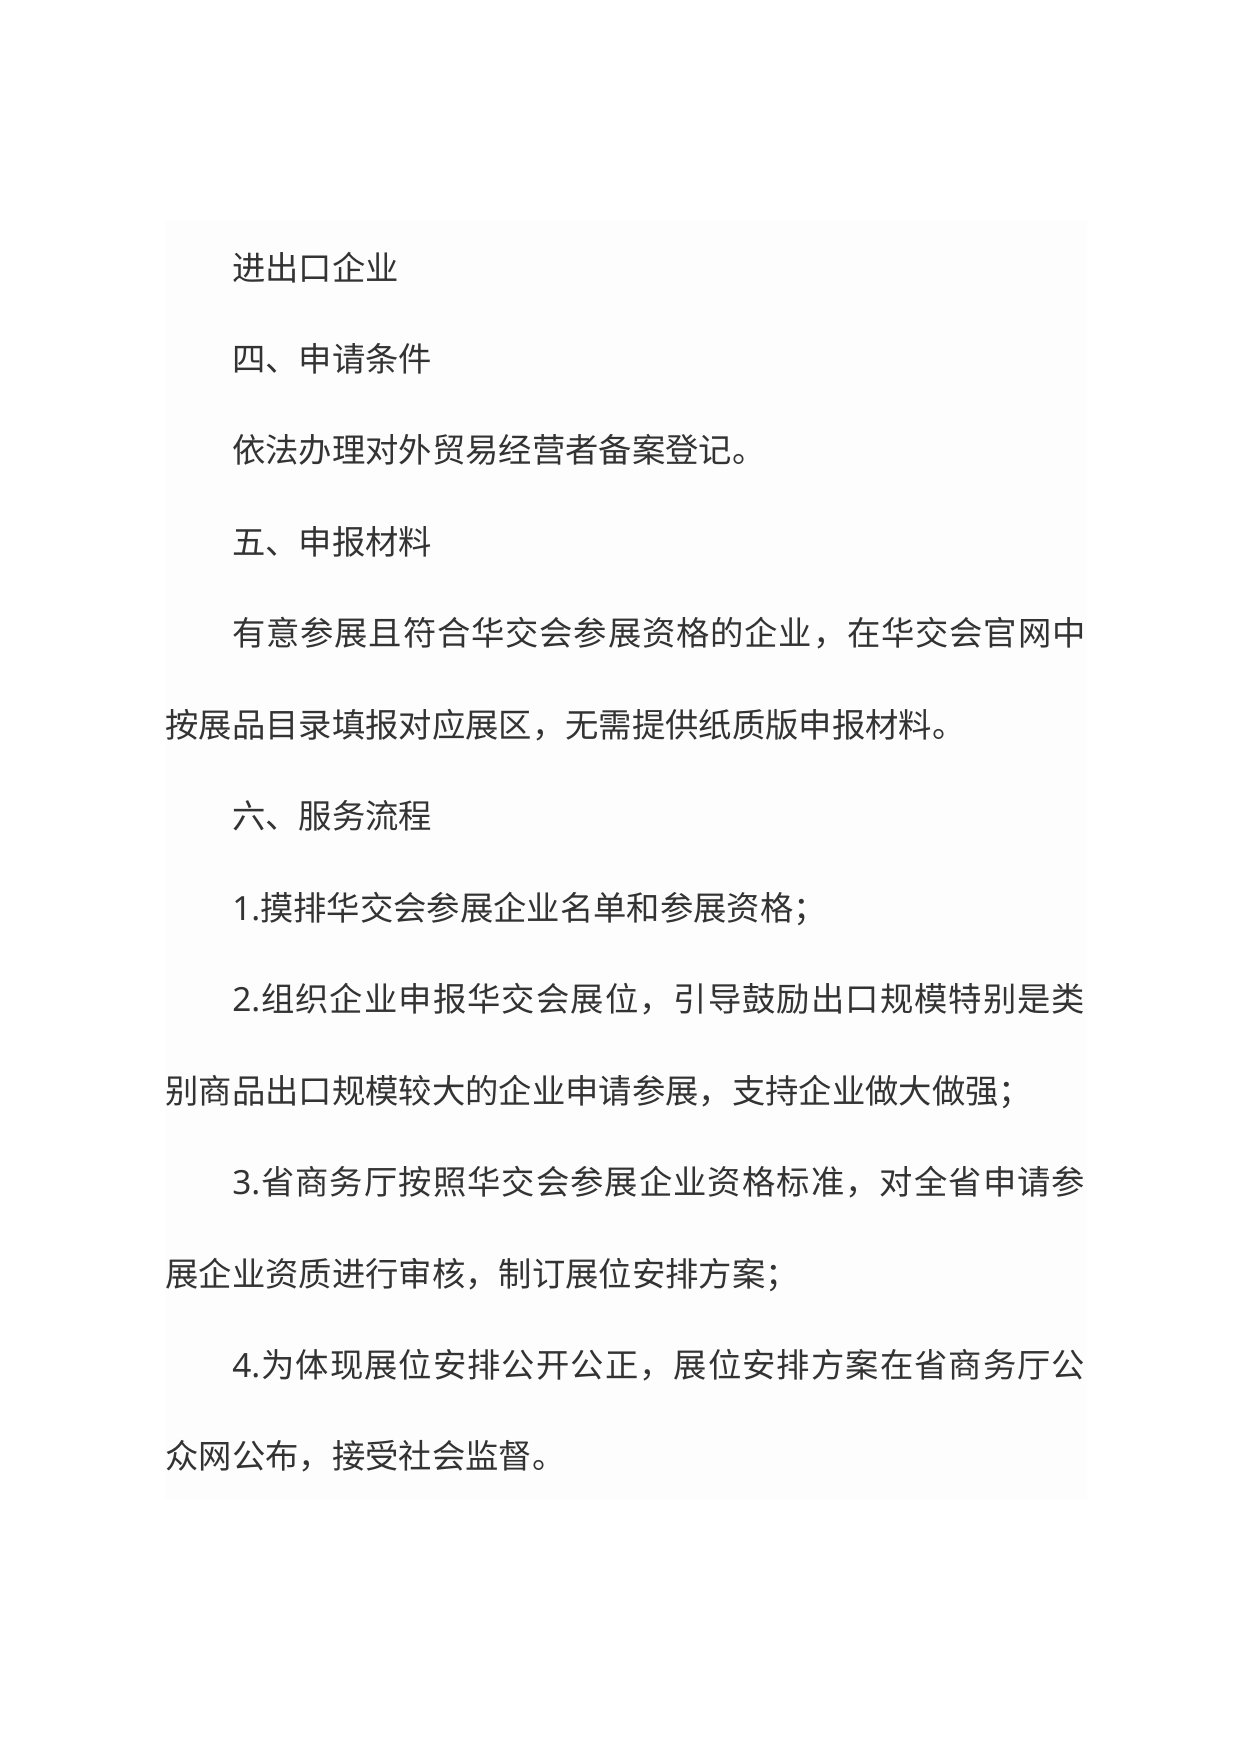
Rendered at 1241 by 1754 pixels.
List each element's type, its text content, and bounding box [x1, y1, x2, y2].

text 进出口企业 [165, 220, 1087, 311]
text 四、申请条件 [165, 311, 1087, 403]
text 五、申报材料 [165, 494, 1087, 586]
text 3.省商务厅按照华交会参展企业资格标准，对全省申请参展企业资质进行审核，制订展位安排方案； [165, 1134, 1087, 1317]
text 2.组织企业申报华交会展位，引导鼓励出口规模特别是类别商品出口规模较大的企业申请参展，支持企业做大做强； [165, 951, 1087, 1134]
text 依法办理对外贸易经营者备案登记。 [165, 403, 1087, 494]
text 4.为体现展位安排公开公正，展位安排方案在省商务厅公众网公布，接受社会监督。 [165, 1317, 1087, 1500]
text 1.摸排华交会参展企业名单和参展资格； [165, 860, 1087, 951]
text 有意参展且符合华交会参展资格的企业，在华交会官网中按展品目录填报对应展区，无需提供纸质版申报材料。 [165, 586, 1087, 768]
text 六、服务流程 [165, 768, 1087, 860]
